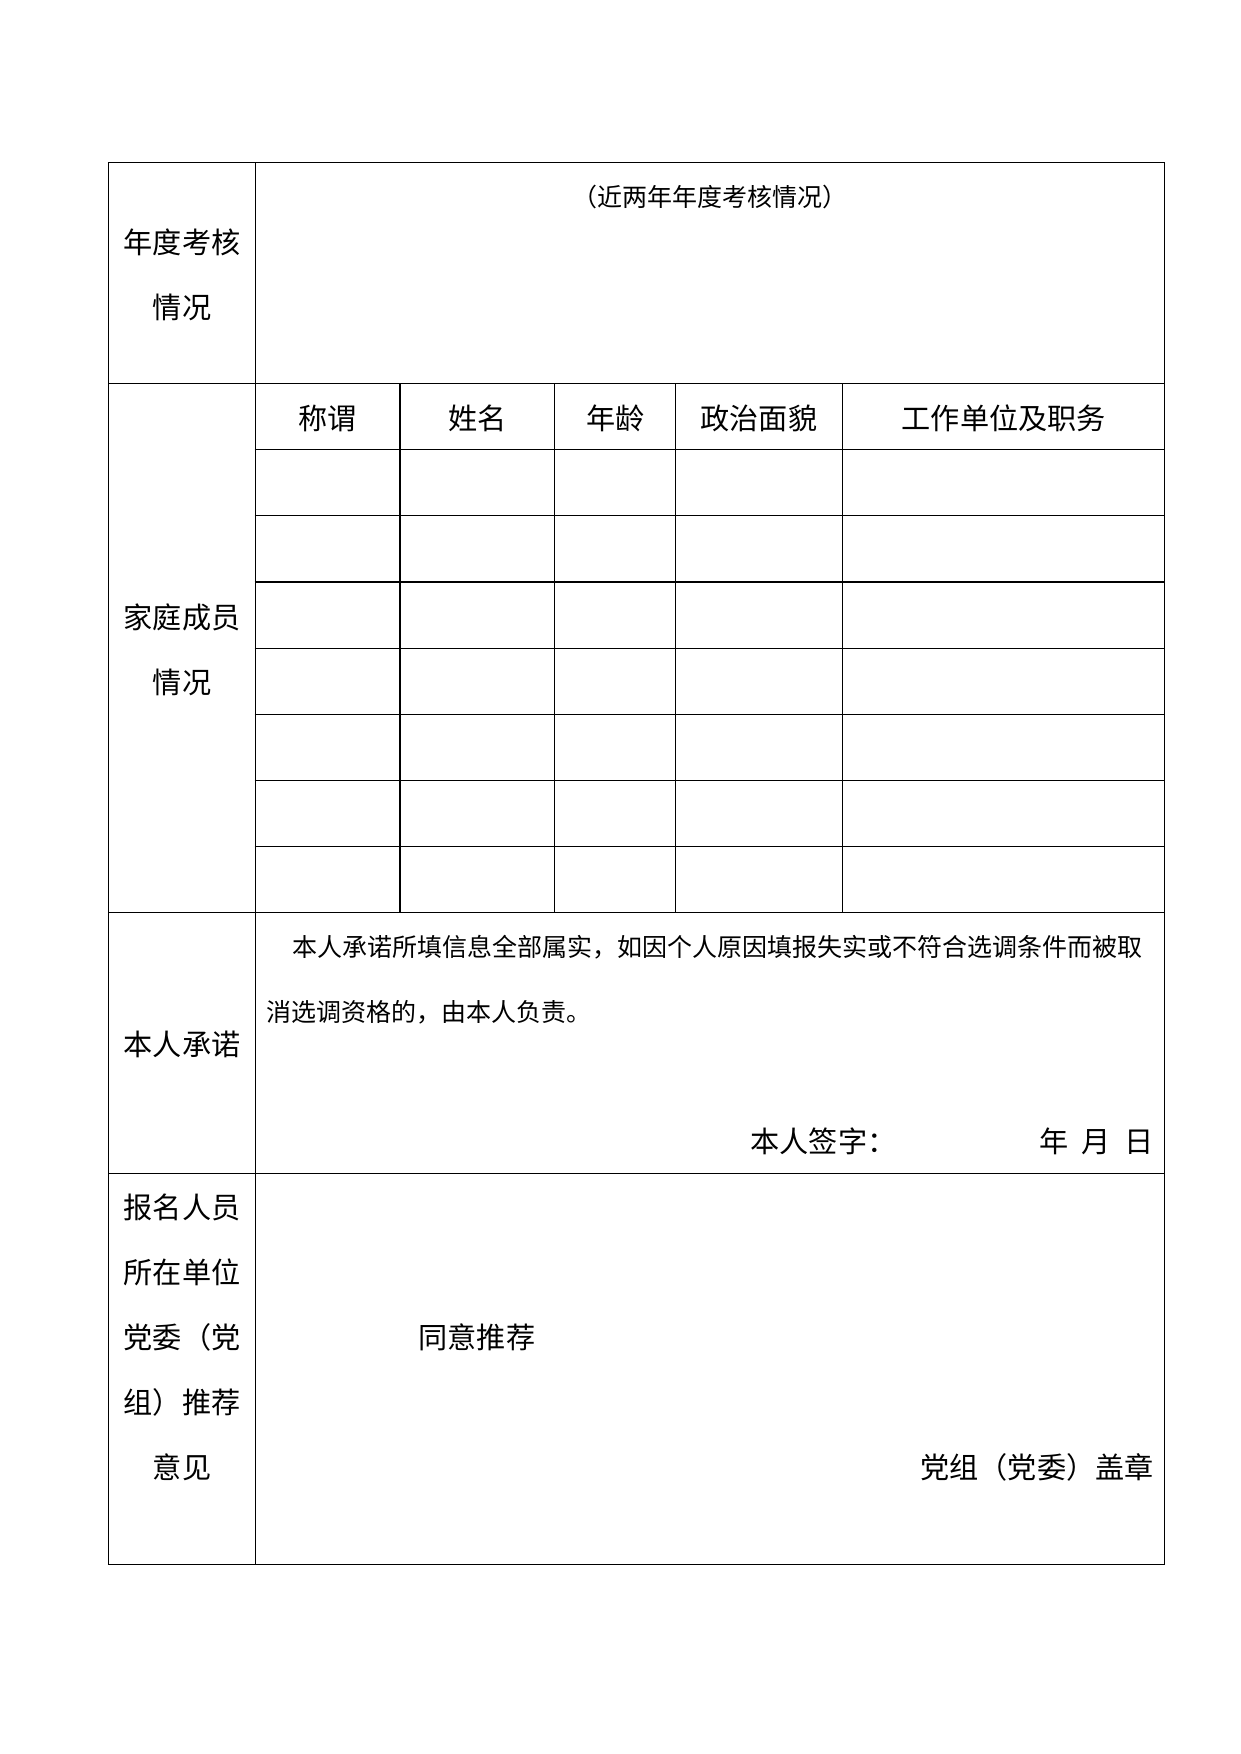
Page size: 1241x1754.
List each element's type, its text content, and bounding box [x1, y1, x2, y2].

table_cell 家庭成员情况 [109, 384, 255, 912]
table_cell 本人承诺 [109, 913, 255, 1173]
table_cell [401, 781, 554, 846]
table_cell [401, 583, 554, 647]
table_cell [401, 715, 554, 779]
table_cell 工作单位及职务 [843, 384, 1164, 449]
table_cell （近两年年度考核情况） [256, 163, 1164, 383]
table_cell [256, 781, 399, 846]
table_cell 年度考核情况 [109, 163, 255, 383]
table_cell [843, 781, 1164, 846]
table_cell [401, 516, 554, 581]
table_cell [401, 450, 554, 515]
table_cell 本人承诺所填信息全部属实，如因个人原因填报失实或不符合选调条件而被取消选调资格的，由本人负责。 本人签字： 年 月 日 [256, 913, 1164, 1173]
table_cell 同意推荐 党组（党委）盖章 年 月 日 [256, 1174, 1164, 1564]
table_cell [256, 583, 399, 647]
table_cell [843, 450, 1164, 515]
table_cell [676, 583, 842, 647]
table_cell [555, 781, 675, 846]
table_cell [256, 715, 399, 779]
table_cell 姓名 [401, 384, 554, 449]
table_cell [843, 516, 1164, 581]
table_cell [555, 847, 675, 912]
table_cell 称谓 [256, 384, 399, 449]
table_cell [676, 715, 842, 779]
table_cell [555, 715, 675, 779]
table_cell [256, 516, 399, 581]
table_cell [256, 649, 399, 713]
table_cell [401, 649, 554, 713]
table_cell [256, 847, 399, 912]
table_cell [676, 649, 842, 713]
table_cell [676, 450, 842, 515]
table_cell [676, 516, 842, 581]
table_cell [555, 516, 675, 581]
table_cell [256, 450, 399, 515]
table_cell [676, 847, 842, 912]
table_cell [843, 847, 1164, 912]
table_cell [555, 450, 675, 515]
table_cell 政治面貌 [676, 384, 842, 449]
table_cell [555, 649, 675, 713]
table_cell [401, 847, 554, 912]
table_cell 报名人员所在单位党委（党组）推荐意见 [109, 1174, 255, 1564]
table_cell 年龄 [555, 384, 675, 449]
table_cell [676, 781, 842, 846]
table_cell [555, 583, 675, 647]
table_cell [843, 583, 1164, 647]
table_cell [843, 715, 1164, 779]
table_cell [843, 649, 1164, 713]
